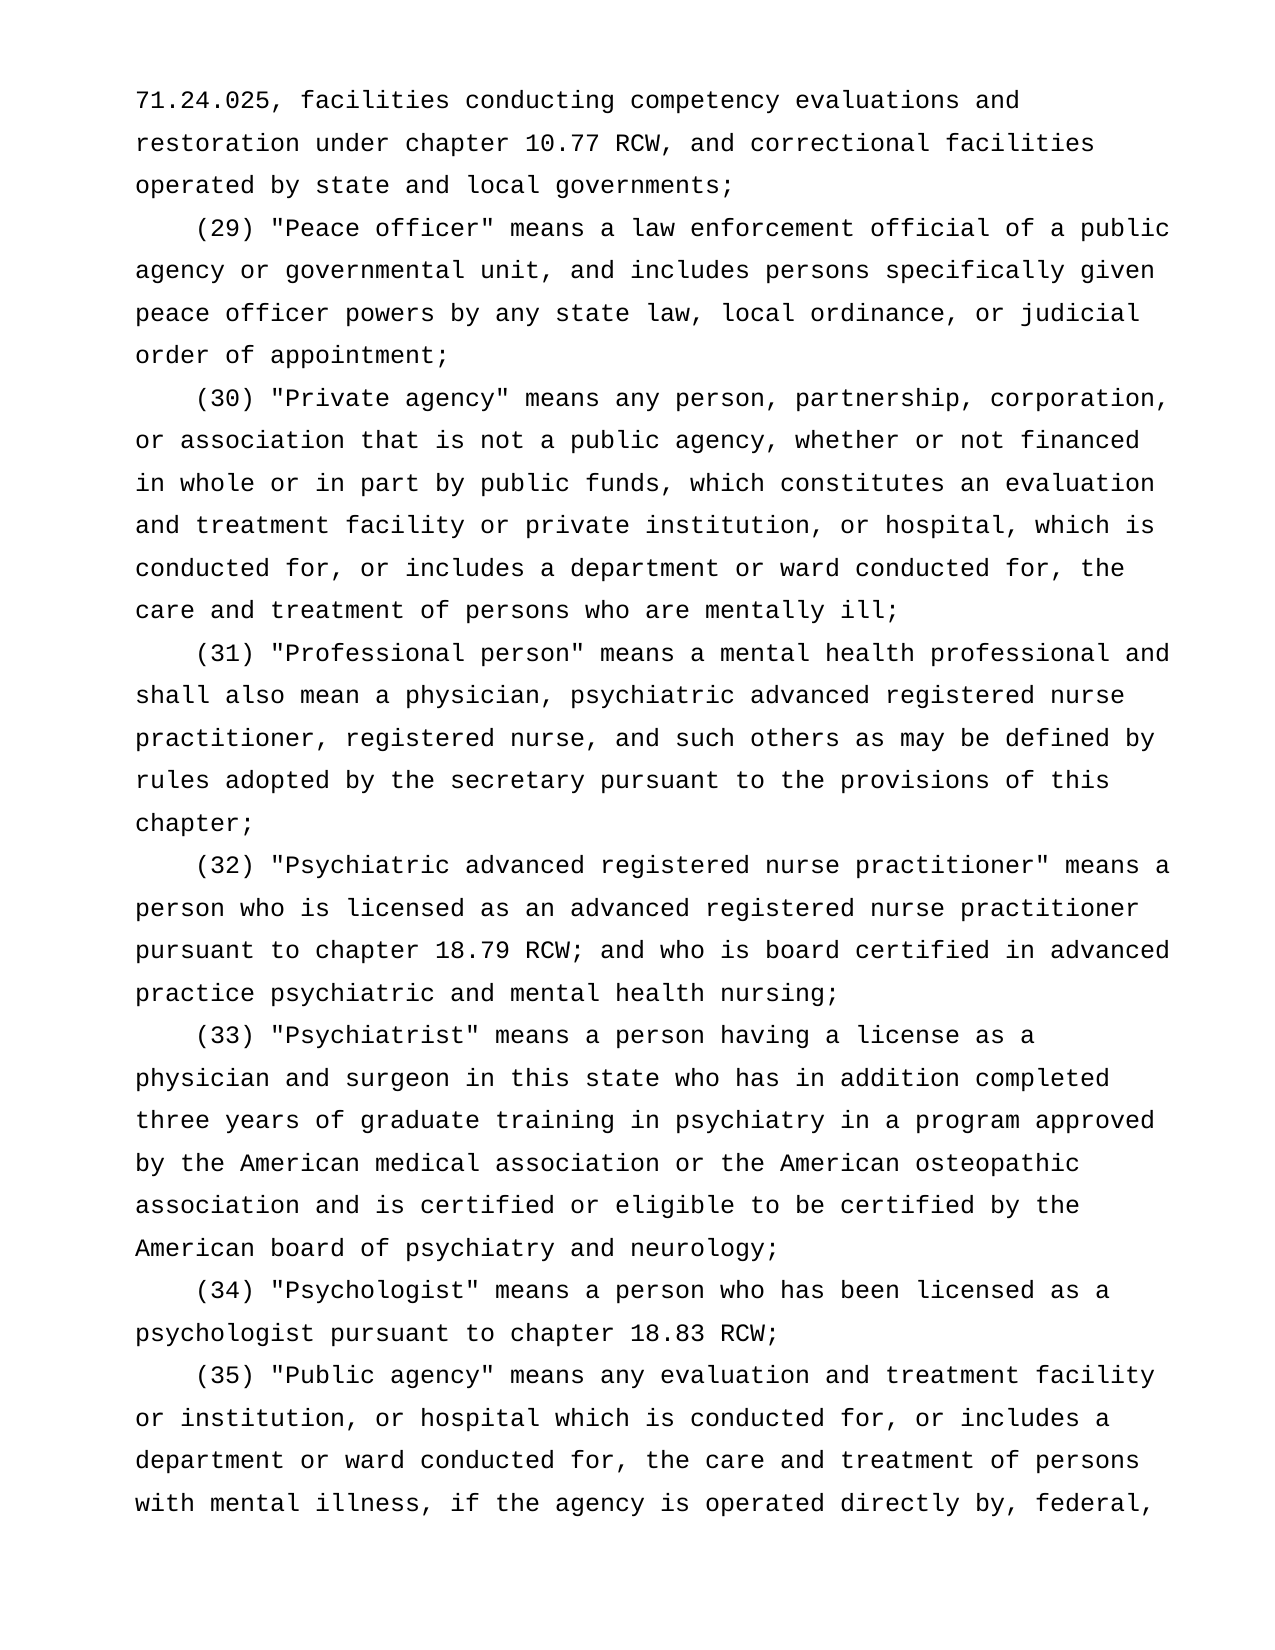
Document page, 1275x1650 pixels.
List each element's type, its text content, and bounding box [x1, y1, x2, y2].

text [135, 75, 1170, 202]
text (30) "Private agency" means any person, partnership, corporation, or association that is not a public agency, whether or not financed in whole or in part by public funds, which constitutes an evaluation and treatment facility or private institution, or hospital, which is conducted for, or includes a department or ward conducted for, the care and treatment of persons who are mentally ill; [135, 372, 1170, 627]
text (34) "Psychologist" means a person who has been licensed as a psychologist pursuant to chapter 18.83 RCW; [135, 1265, 1170, 1350]
text (32) "Psychiatric advanced registered nurse practitioner" means a person who is licensed as an advanced registered nurse practitioner pursuant to chapter 18.79 RCW; and who is board certified in advanced practice psychiatric and mental health nursing; [135, 840, 1170, 1010]
text (29) "Peace officer" means a law enforcement official of a public agency or governmental unit, and includes persons specifically given peace officer powers by any state law, local ordinance, or judicial order of appointment; [135, 202, 1170, 372]
text (33) "Psychiatrist" means a person having a license as a physician and surgeon in this state who has in addition completed three years of graduate training in psychiatry in a program approved by the American medical association or the American osteopathic association and is certified or eligible to be certified by the American board of psychiatry and neurology; [135, 1010, 1170, 1265]
text (31) "Professional person" means a mental health professional and shall also mean a physician, psychiatric advanced registered nurse practitioner, registered nurse, and such others as may be defined by rules adopted by the secretary pursuant to the provisions of this chapter; [135, 627, 1170, 840]
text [135, 1350, 1170, 1520]
